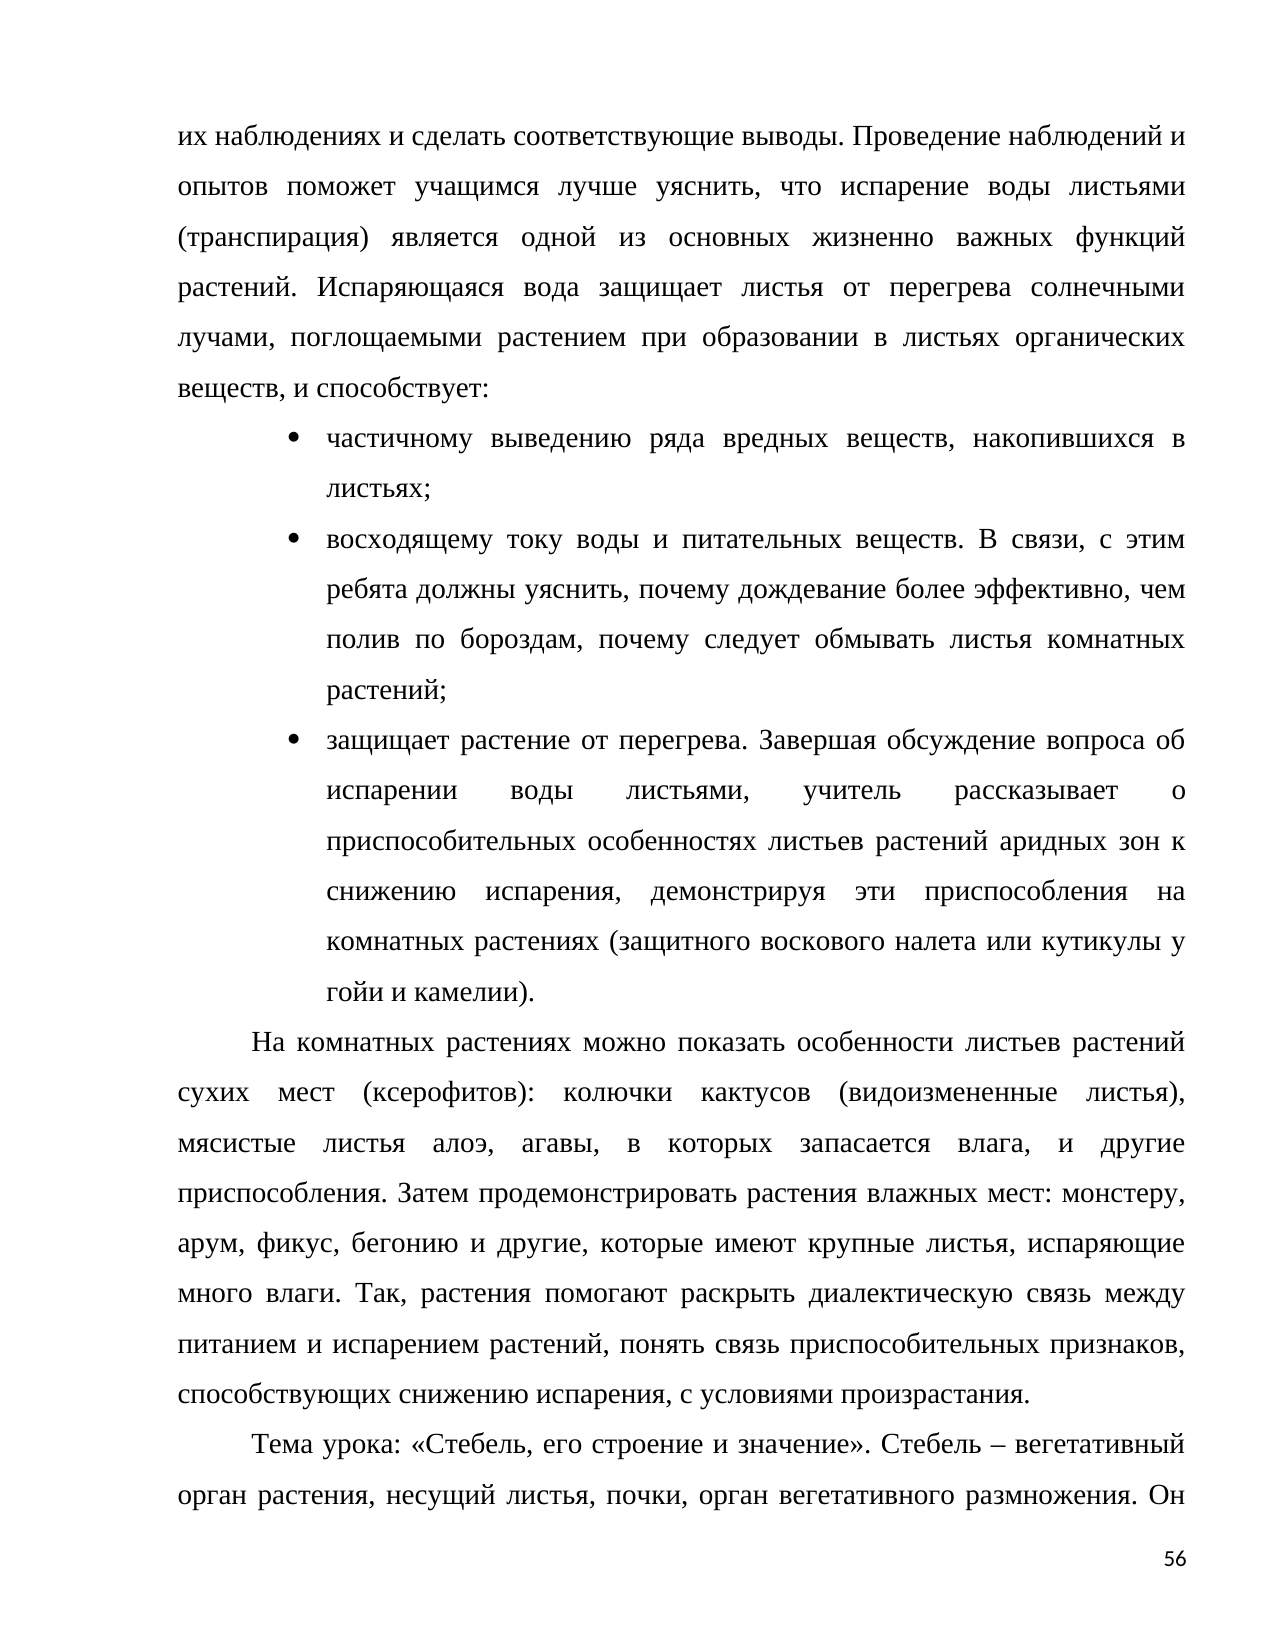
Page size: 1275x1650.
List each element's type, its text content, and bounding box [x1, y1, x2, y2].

list защищает растение от перегрева. Завершая обсуждение вопроса об испарении воды листьями, учитель рассказывает о приспособительных особенностях листьев растений аридных зон к снижению испарения, демонстрируя эти приспособления на комнатных растениях (защитного воскового налета или кутикулы у гойи и камелии). [288, 722, 1186, 1007]
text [177, 1427, 1186, 1510]
text На комнатных растениях можно показать особенности листьев растений сухих мест (ксерофитов): колючки кактусов (видоизмененные листья), мясистые листья алоэ, агавы, в которых запасается влага, и другие приспособления. Затем продемонстрировать растения влажных мест: монстеру, арум, фикус, бегонию и другие, которые имеют крупные листья, испаряющие много влаги. Так, растения помогают раскрыть диалектическую связь между питанием и испарением растений, понять связь приспособительных признаков, способствующих снижению испарения, с условиями произрастания. [177, 1024, 1186, 1410]
list частичному выведению ряда вредных веществ, накопившихся в листьях; [288, 420, 1186, 504]
list восходящему току воды и питательных веществ. В связи, с этим ребята должны уяснить, почему дождевание более эффективно, чем полив по бороздам, почему следует обмывать листья комнатных растений; [288, 521, 1186, 705]
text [177, 118, 1186, 403]
